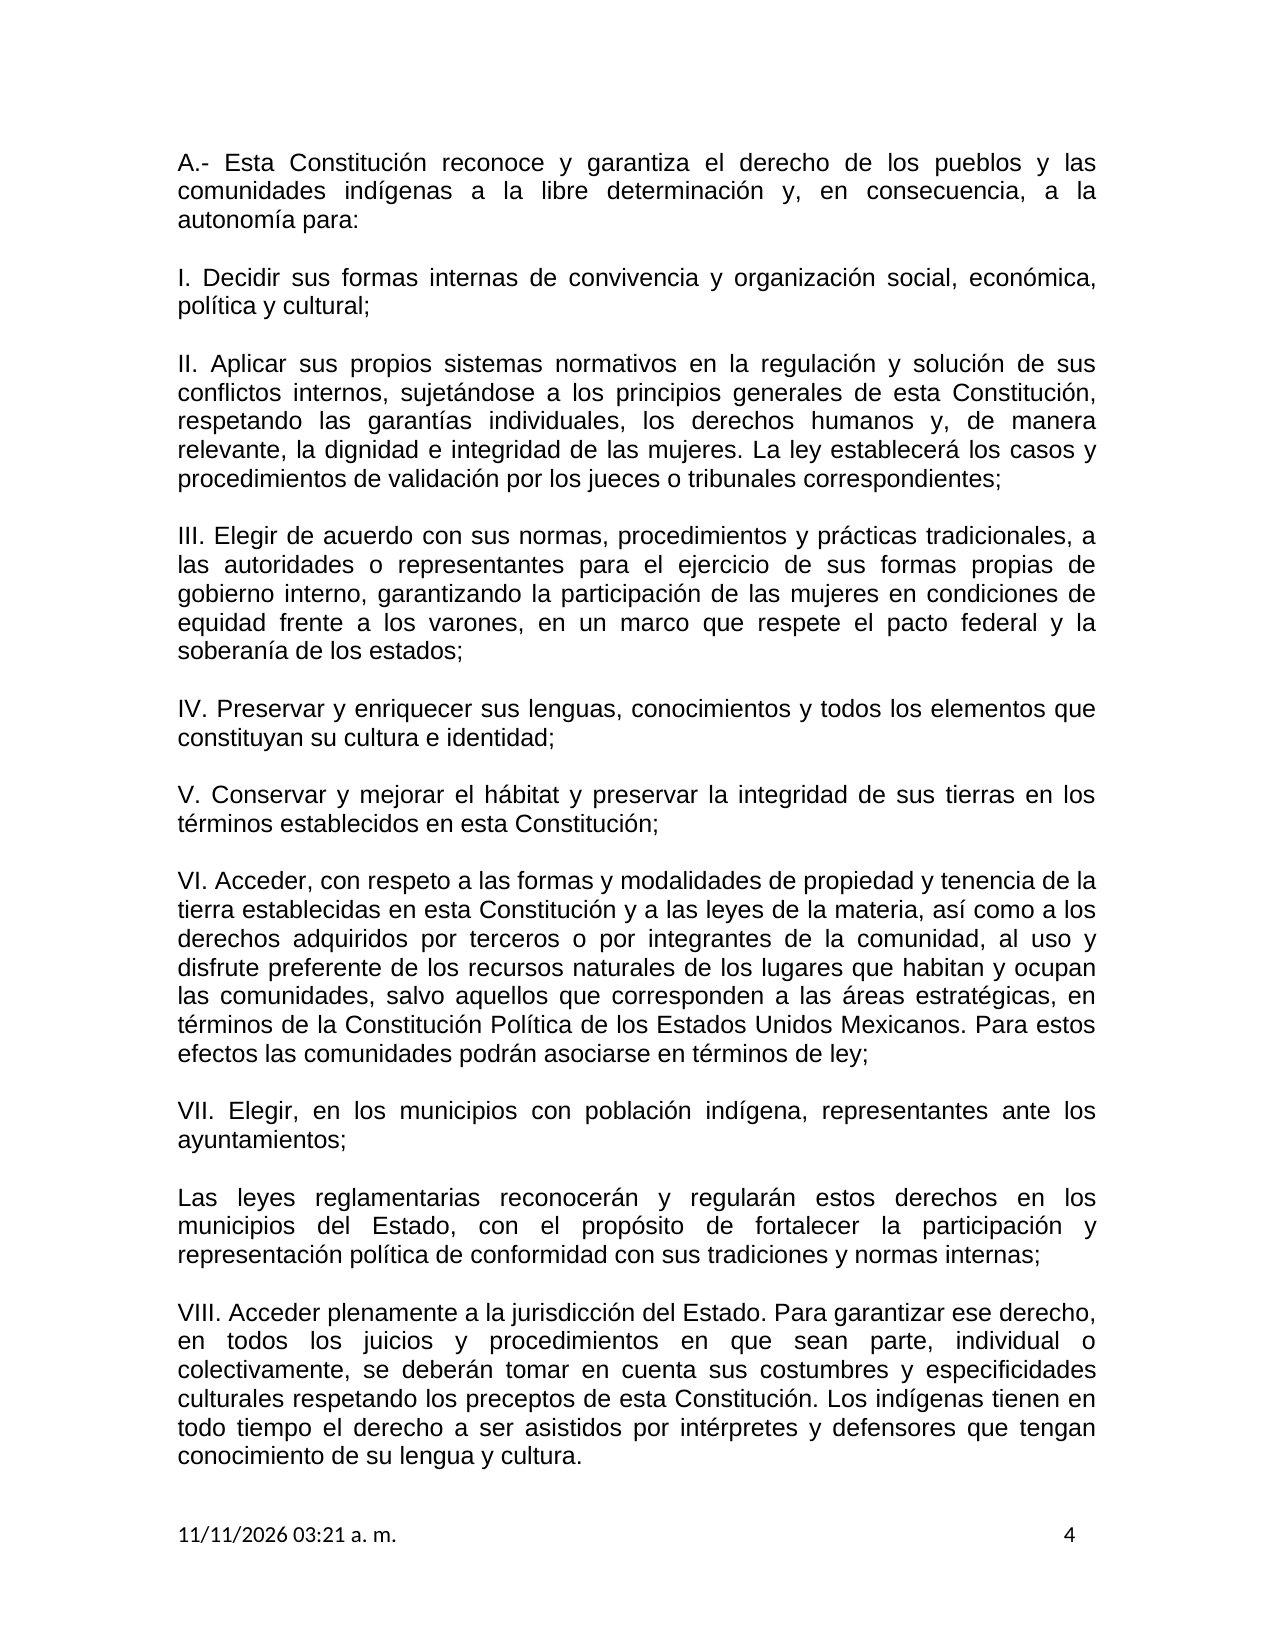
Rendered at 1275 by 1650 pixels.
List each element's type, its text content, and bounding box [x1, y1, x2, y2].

text VI. Acceder, con respeto a las formas y modalidades de propiedad y tenencia de la tierra establecidas en esta Constitución y a las leyes de la materia, así como a los derechos adquiridos por terceros o por integrantes de la comunidad, al uso y disfrute preferente de los recursos naturales de los lugares que habitan y ocupan las comunidades, salvo aquellos que corresponden a las áreas estratégicas, en términos de la Constitución Política de los Estados Unidos Mexicanos. Para estos efectos las comunidades podrán asociarse en términos de ley; [177, 866, 1098, 1068]
text II. Aplicar sus propios sistemas normativos en la regulación y solución de sus conflictos internos, sujetándose a los principios generales de esta Constitución, respetando las garantías individuales, los derechos humanos y, de manera relevante, la dignidad e integridad de las mujeres. La ley establecerá los casos y procedimientos de validación por los jueces o tribunales correspondientes; [177, 349, 1098, 493]
text VII. Elegir, en los municipios con población indígena, representantes ante los ayuntamientos; [177, 1096, 1098, 1154]
text A.- Esta Constitución reconoce y garantiza el derecho de los pueblos y las comunidades indígenas a la libre determinación y, en consecuencia, a la autonomía para: [177, 148, 1098, 234]
text V. Conservar y mejorar el hábitat y preservar la integridad de sus tierras en los términos establecidos en esta Constitución; [177, 780, 1098, 838]
text Las leyes reglamentarias reconocerán y regularán estos derechos en los municipios del Estado, con el propósito de fortalecer la participación y representación política de conformidad con sus tradiciones y normas internas; [177, 1183, 1098, 1269]
text IV. Preservar y enriquecer sus lenguas, conocimientos y todos los elementos que constituyan su cultura e identidad; [177, 694, 1098, 751]
text VIII. Acceder plenamente a la jurisdicción del Estado. Para garantizar ese derecho, en todos los juicios y procedimientos en que sean parte, individual o colectivamente, se deberán tomar en cuenta sus costumbres y especificidades culturales respetando los preceptos de esta Constitución. Los indígenas tienen en todo tiempo el derecho a ser asistidos por intérpretes y defensores que tengan conocimiento de su lengua y cultura. [177, 1298, 1098, 1470]
text III. Elegir de acuerdo con sus normas, procedimientos y prácticas tradicionales, a las autoridades o representantes para el ejercicio de sus formas propias de gobierno interno, garantizando la participación de las mujeres en condiciones de equidad frente a los varones, en un marco que respete el pacto federal y la soberanía de los estados; [177, 521, 1098, 665]
text I. Decidir sus formas internas de convivencia y organización social, económica, política y cultural; [177, 263, 1098, 320]
